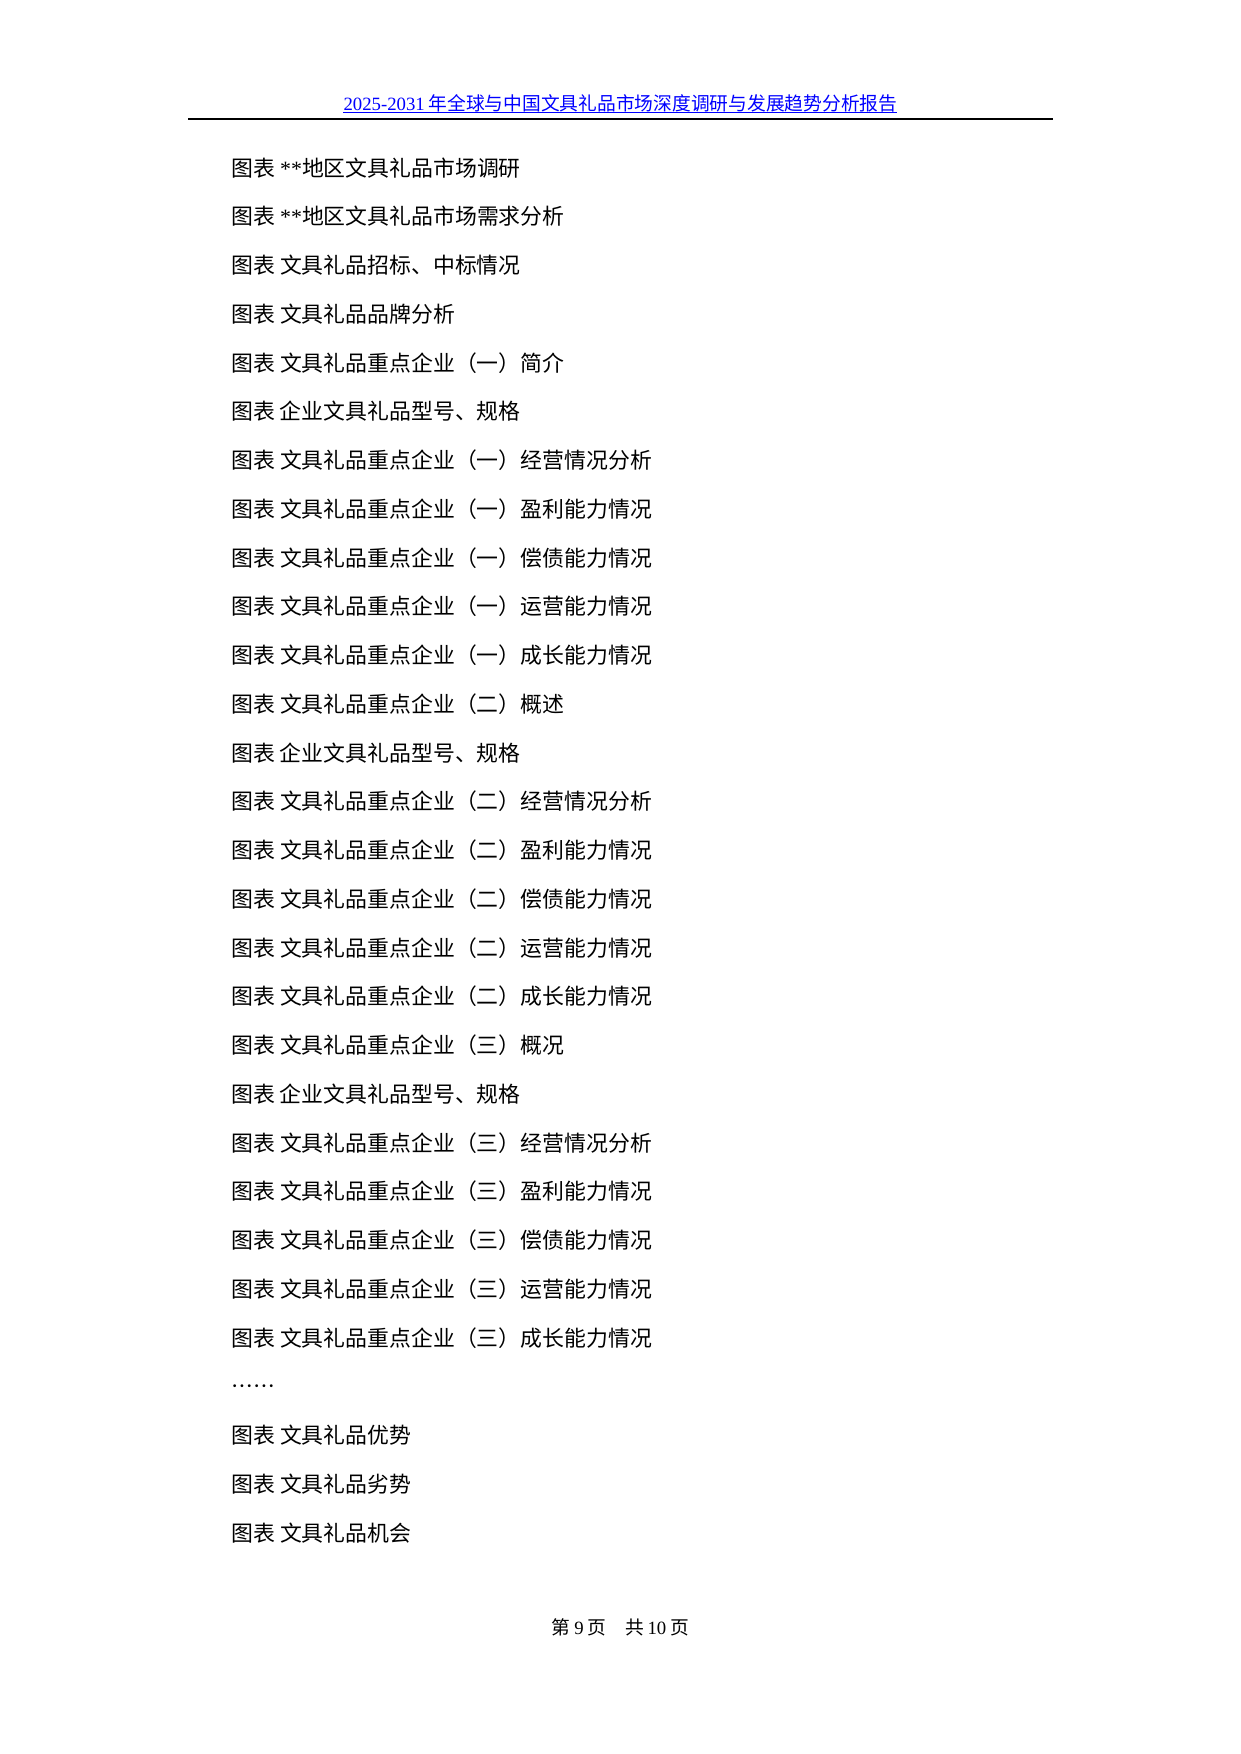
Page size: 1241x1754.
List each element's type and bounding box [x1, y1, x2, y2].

text [187, 150, 1053, 1548]
